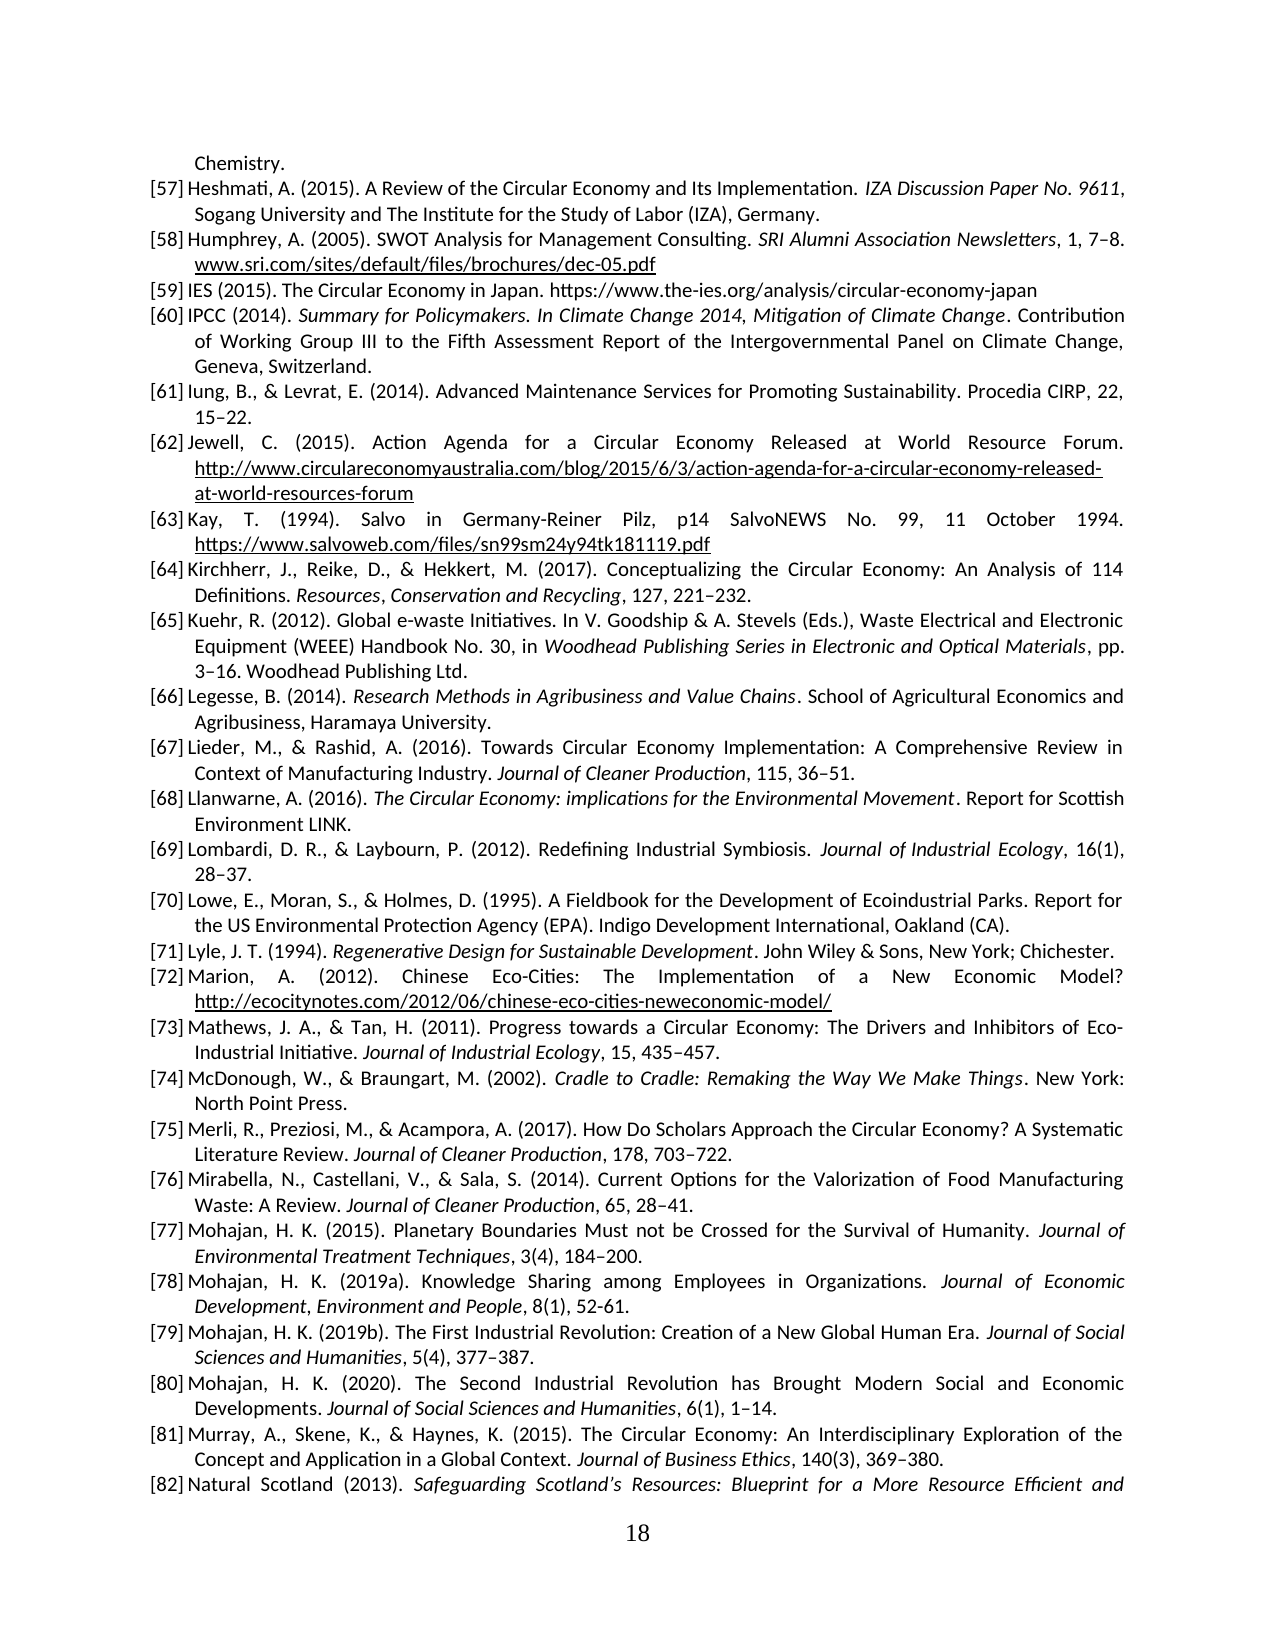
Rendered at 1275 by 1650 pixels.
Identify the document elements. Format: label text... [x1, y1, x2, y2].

text Lieder, M., & Rashid, A. (2016). Towards Circular Economy Implementation: A Comprehensive Review in Context of Manufacturing Industry. Journal of Cleaner Production, 115, 36–51. [150, 734, 1125, 785]
text Mohajan, H. K. (2019a). Knowledge Sharing among Employees in Organizations. Journal of Economic Development, Environment and People, 8(1), 52-61. [150, 1268, 1125, 1319]
text Legesse, B. (2014). Research Methods in Agribusiness and Value Chains. School of Agricultural Economics and Agribusiness, Haramaya University. [150, 684, 1125, 734]
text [150, 150, 1125, 175]
text Mirabella, N., Castellani, V., & Sala, S. (2014). Current Options for the Valorization of Food Manufacturing Waste: A Review. Journal of Cleaner Production, 65, 28–41. [150, 1167, 1125, 1217]
text McDonough, W., & Braungart, M. (2002). Cradle to Cradle: Remaking the Way We Make Things. New York: North Point Press. [150, 1065, 1125, 1116]
text IPCC (2014). Summary for Policymakers. In Climate Change 2014, Mitigation of Climate Change. Contribution of Working Group III to the Fifth Assessment Report of the Intergovernmental Panel on Climate Change, Geneva, Switzerland. [150, 302, 1125, 379]
text Humphrey, A. (2005). SWOT Analysis for Management Consulting. SRI Alumni Association Newsletters, 1, 7–8. www.sri.com/sites/default/files/brochures/dec-05.pdf [150, 226, 1125, 277]
text Kay, T. (1994). Salvo in Germany-Reiner Pilz, p14 SalvoNEWS No. 99, 11 October 1994. https://www.salvoweb.com/files/sn99sm24y94tk181119.pdf [150, 506, 1125, 557]
text Lyle, J. T. (1994). Regenerative Design for Sustainable Development. John Wiley & Sons, New York; Chichester. [150, 938, 1125, 963]
text Lowe, E., Moran, S., & Holmes, D. (1995). A Fieldbook for the Development of Ecoindustrial Parks. Report for the US Environmental Protection Agency (EPA). Indigo Development International, Oakland (CA). [150, 887, 1125, 938]
text Marion, A. (2012). Chinese Eco-Cities: The Implementation of a New Economic Model? http://ecocitynotes.com/2012/06/chinese-eco-cities-neweconomic-model/ [150, 963, 1125, 1014]
text Mohajan, H. K. (2015). Planetary Boundaries Must not be Crossed for the Survival of Humanity. Journal of Environmental Treatment Techniques, 3(4), 184–200. [150, 1217, 1125, 1268]
text Kuehr, R. (2012). Global e-waste Initiatives. In V. Goodship & A. Stevels (Eds.), Waste Electrical and Electronic Equipment (WEEE) Handbook No. 30, in Woodhead Publishing Series in Electronic and Optical Materials, pp. 3–16. Woodhead Publishing Ltd. [150, 607, 1125, 684]
text Kirchherr, J., Reike, D., & Hekkert, M. (2017). Conceptualizing the Circular Economy: An Analysis of 114 Definitions. Resources, Conservation and Recycling, 127, 221–232. [150, 557, 1125, 607]
text IES (2015). The Circular Economy in Japan. https://www.the-ies.org/analysis/circular-economy-japan [150, 277, 1125, 302]
text Mohajan, H. K. (2019b). The First Industrial Revolution: Creation of a New Global Human Era. Journal of Social Sciences and Humanities, 5(4), 377–387. [150, 1319, 1125, 1370]
text Murray, A., Skene, K., & Haynes, K. (2015). The Circular Economy: An Interdisciplinary Exploration of the Concept and Application in a Global Context. Journal of Business Ethics, 140(3), 369–380. [150, 1421, 1125, 1472]
text Mathews, J. A., & Tan, H. (2011). Progress towards a Circular Economy: The Drivers and Inhibitors of Eco-Industrial Initiative. Journal of Industrial Ecology, 15, 435–457. [150, 1014, 1125, 1065]
text Lombardi, D. R., & Laybourn, P. (2012). Redefining Industrial Symbiosis. Journal of Industrial Ecology, 16(1), 28–37. [150, 836, 1125, 887]
text Iung, B., & Levrat, E. (2014). Advanced Maintenance Services for Promoting Sustainability. Procedia CIRP, 22, 15–22. [150, 379, 1125, 429]
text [150, 1472, 1125, 1497]
text Heshmati, A. (2015). A Review of the Circular Economy and Its Implementation. IZA Discussion Paper No. 9611, Sogang University and The Institute for the Study of Labor (IZA), Germany. [150, 175, 1125, 226]
text Merli, R., Preziosi, M., & Acampora, A. (2017). How Do Scholars Approach the Circular Economy? A Systematic Literature Review. Journal of Cleaner Production, 178, 703–722. [150, 1116, 1125, 1167]
text Mohajan, H. K. (2020). The Second Industrial Revolution has Brought Modern Social and Economic Developments. Journal of Social Sciences and Humanities, 6(1), 1–14. [150, 1370, 1125, 1421]
text Llanwarne, A. (2016). The Circular Economy: implications for the Environmental Movement. Report for Scottish Environment LINK. [150, 785, 1125, 836]
text Jewell, C. (2015). Action Agenda for a Circular Economy Released at World Resource Forum. http://www.circulareconomyaustralia.com/blog/2015/6/3/action-agenda-for-a-circular-economy-released-at-world-resources-forum [150, 429, 1125, 506]
